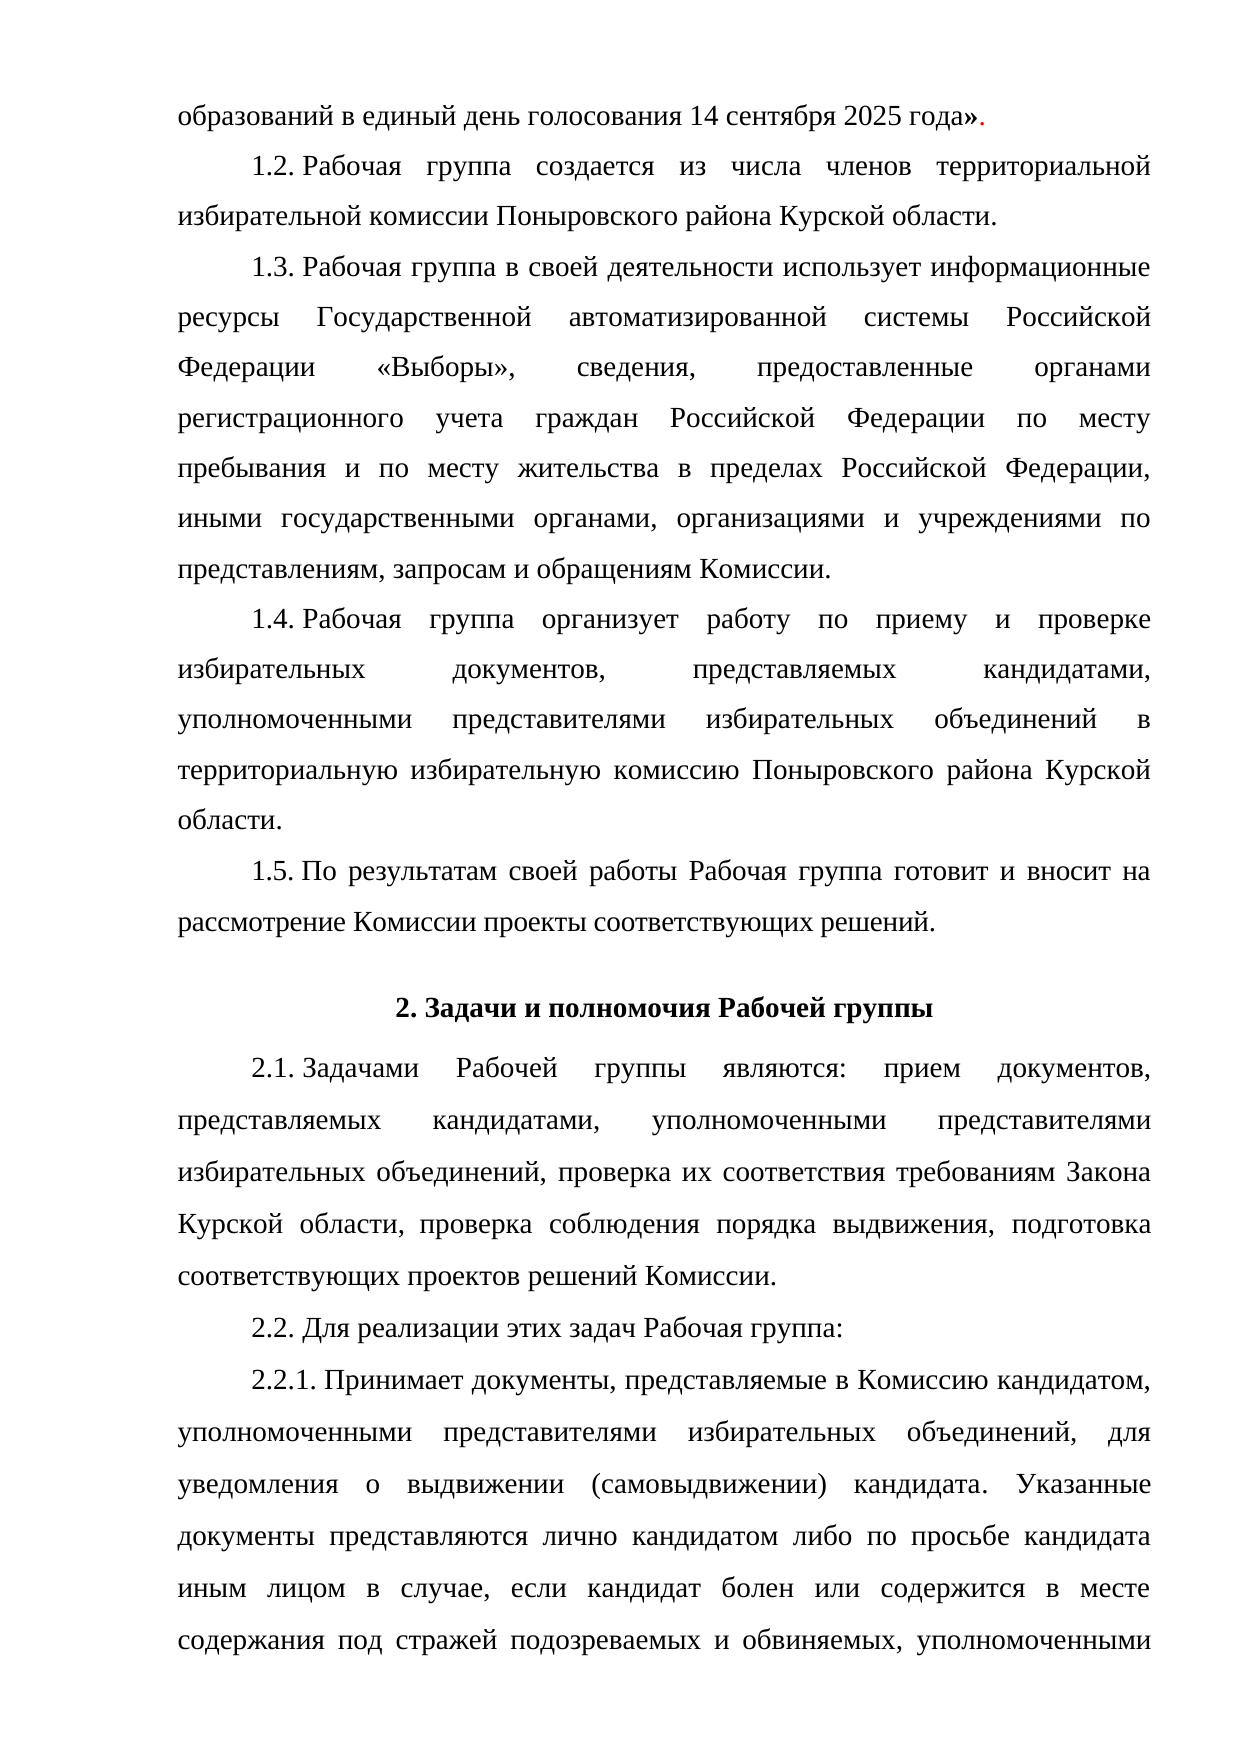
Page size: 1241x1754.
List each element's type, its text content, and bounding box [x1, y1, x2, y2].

list Задачи и полномочия Рабочей группы [177, 990, 1152, 1024]
list Для реализации этих задач Рабочая группа: [177, 1310, 1152, 1343]
list Рабочая группа создается из числа членов территориальной избирательной комиссии Поныровского района Курской области. [177, 148, 1152, 232]
list Рабочая группа в своей деятельности использует информационные ресурсы Государственной автоматизированной системы Российской Федерации «Выборы», сведения, предоставленные органами регистрационного учета граждан Российской Федерации по месту пребывания и по месту жительства в пределах Российской Федерации, иными государственными органами, организациями и учреждениями по представлениям, запросам и обращениям Комиссии. [177, 249, 1152, 584]
list По результатам своей работы Рабочая группа готовит и вносит на рассмотрение Комиссии проекты соответствующих решений. [177, 853, 1152, 938]
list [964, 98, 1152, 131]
list Рабочая группа организует работу по приему и проверке избирательных документов, представляемых кандидатами, уполномоченными представителями избирательных объединений в территориальную избирательную комиссию Поныровского района Курской области. [177, 601, 1152, 836]
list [177, 1362, 1152, 1655]
list Задачами Рабочей группы являются: прием документов, представляемых кандидатами, уполномоченными представителями избирательных объединений, проверка их соответствия требованиям Закона Курской области, проверка соблюдения порядка выдвижения, подготовка соответствующих проектов решений Комиссии. [177, 1050, 1152, 1291]
